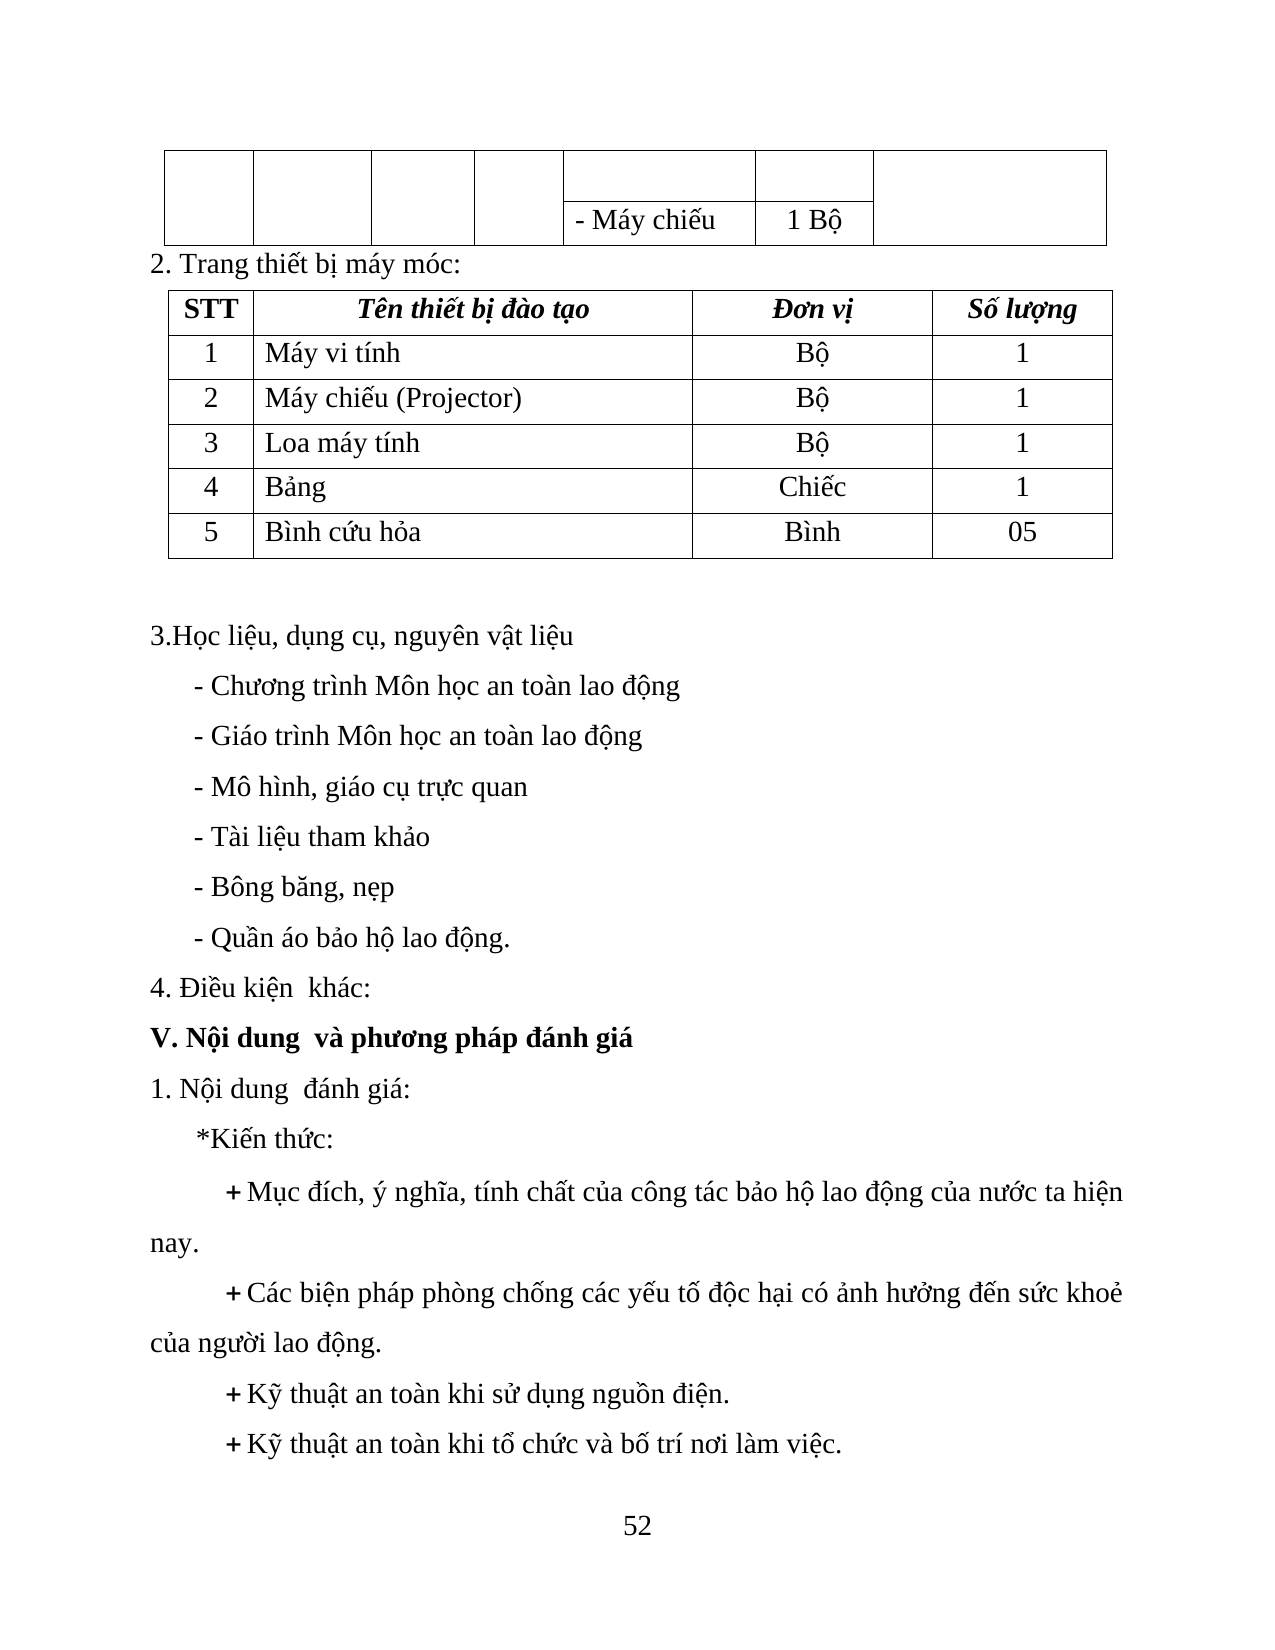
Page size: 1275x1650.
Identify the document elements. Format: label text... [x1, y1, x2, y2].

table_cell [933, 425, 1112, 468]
text 2. Trang thiết bị máy móc: [150, 246, 1125, 280]
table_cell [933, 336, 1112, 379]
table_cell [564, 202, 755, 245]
list Kỹ thuật an toàn khi tổ chức và bố trí nơi làm việc. [150, 1426, 1125, 1460]
text 4. Điều kiện khác: [150, 970, 1125, 1004]
text - Quần áo bảo hộ lao động. [150, 920, 1125, 953]
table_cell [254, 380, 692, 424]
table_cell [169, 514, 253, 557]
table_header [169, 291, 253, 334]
list Kỹ thuật an toàn khi sử dụng nguồn điện. [150, 1376, 1125, 1409]
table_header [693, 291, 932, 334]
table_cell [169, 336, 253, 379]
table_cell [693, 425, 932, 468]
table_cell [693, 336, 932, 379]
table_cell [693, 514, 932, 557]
text 1. Nội dung đánh giá: [150, 1071, 1125, 1104]
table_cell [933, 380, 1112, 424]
text - Mô hình, giáo cụ trực quan [150, 769, 1125, 802]
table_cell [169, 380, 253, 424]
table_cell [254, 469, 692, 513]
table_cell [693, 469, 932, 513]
text - Giáo trình Môn học an toàn lao động [150, 718, 1125, 752]
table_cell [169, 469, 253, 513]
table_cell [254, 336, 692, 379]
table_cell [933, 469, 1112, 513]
text 3.Học liệu, dụng cụ, nguyên vật liệu [150, 618, 1125, 651]
text - Tài liệu tham khảo [150, 819, 1125, 853]
text - Chương trình Môn học an toàn lao động [150, 668, 1125, 702]
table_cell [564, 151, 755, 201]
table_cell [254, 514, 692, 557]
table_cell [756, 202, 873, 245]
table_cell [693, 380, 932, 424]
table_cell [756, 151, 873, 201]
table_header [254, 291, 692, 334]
text V. Nội dung và phương pháp đánh giá [150, 1020, 1125, 1054]
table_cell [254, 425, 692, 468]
list Mục đích, ý nghĩa, tính chất của công tác bảo hộ lao động của nước ta hiện nay. [150, 1174, 1125, 1258]
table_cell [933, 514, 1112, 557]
text - Bông băng, nẹp [150, 869, 1125, 903]
list Các biện pháp phòng chống các yếu tố độc hại có ảnh hưởng đến sức khoẻ của người lao động. [150, 1275, 1125, 1359]
text *Kiến thức: [150, 1121, 1125, 1154]
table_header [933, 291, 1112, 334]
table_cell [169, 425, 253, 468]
